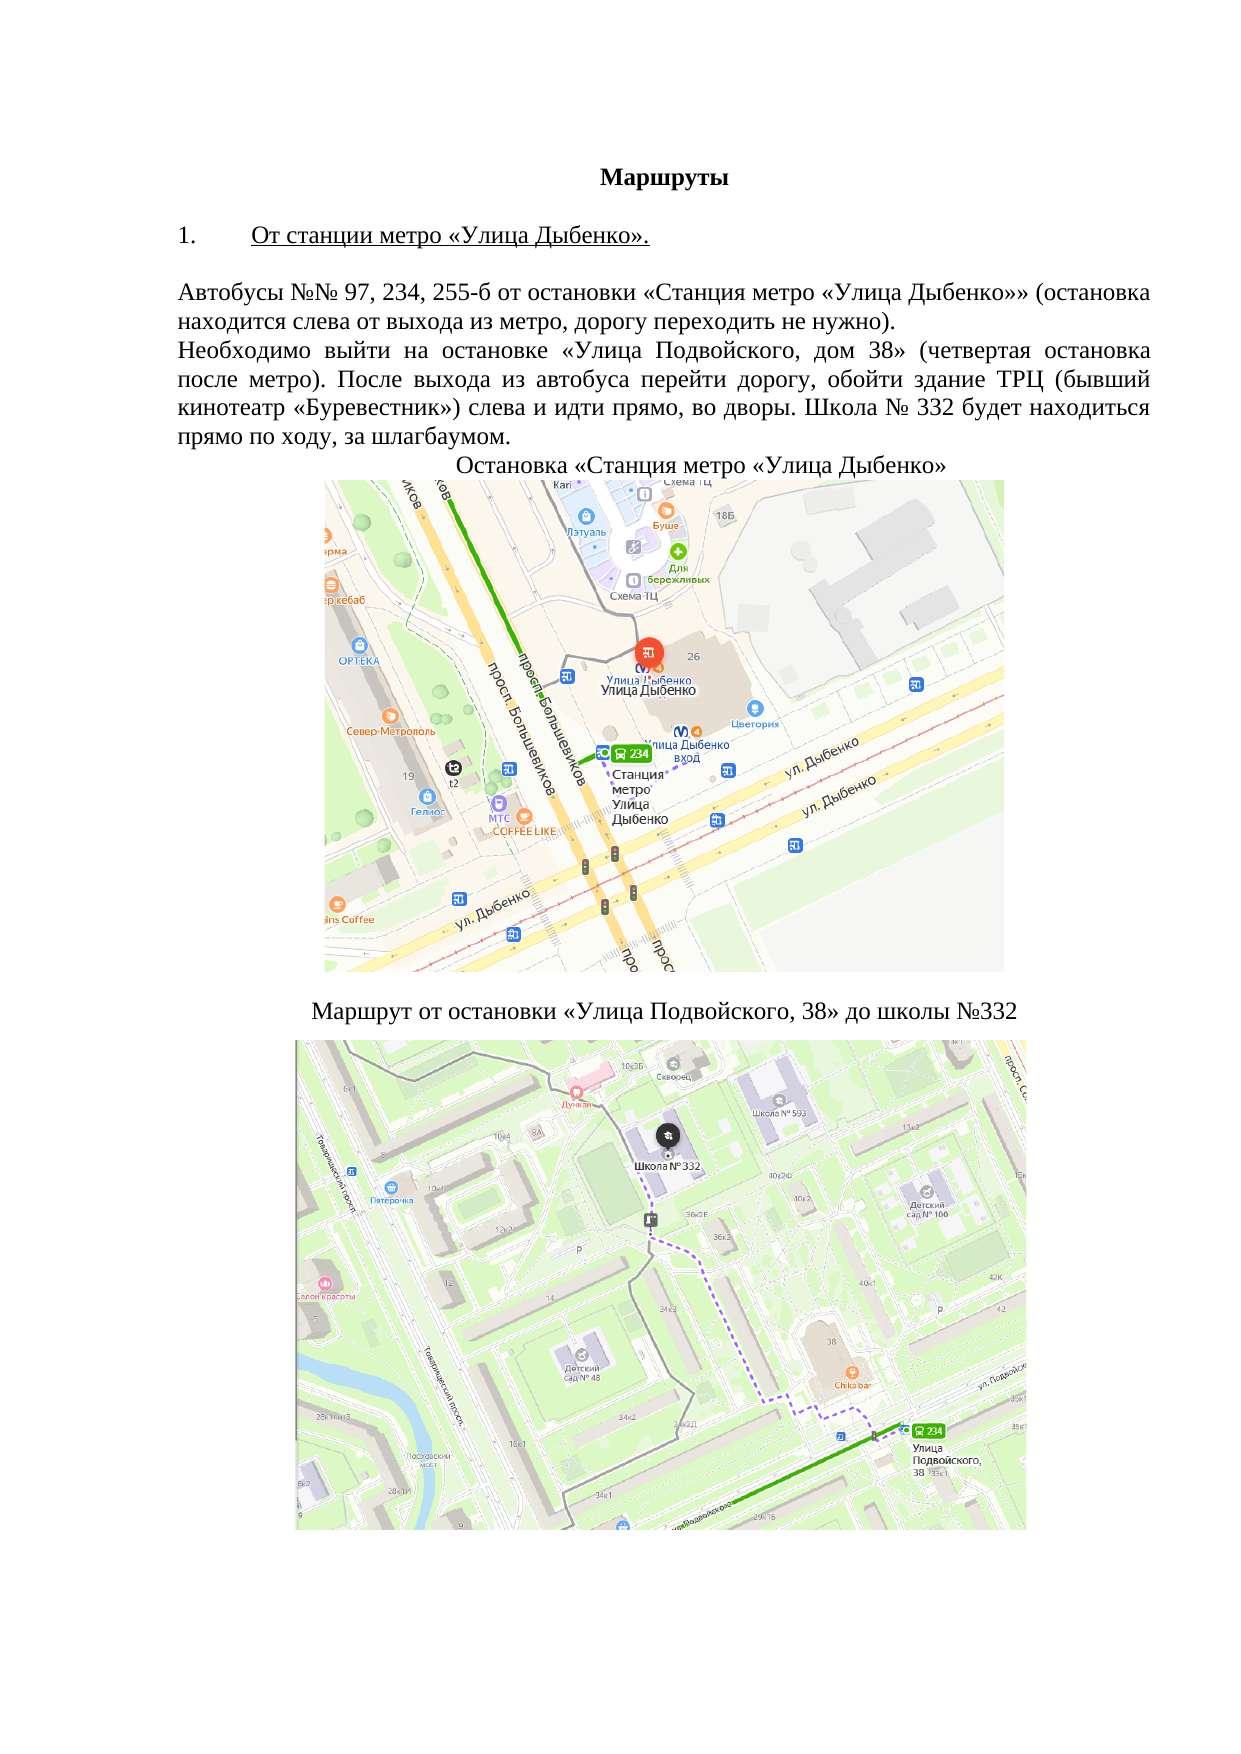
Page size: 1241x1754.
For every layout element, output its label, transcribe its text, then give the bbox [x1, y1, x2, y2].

text Остановка «Станция метро «Улица Дыбенко» [251, 450, 1152, 479]
text Маршрут от остановки «Улица Подвойского, 38» до школы №332 [177, 996, 1152, 1025]
text Маршруты [177, 162, 1152, 191]
text Необходимо выйти на остановке «Улица Подвойского, дом 38» (четвертая остановка после метро). После выхода из автобуса перейти дорогу, обойти здание ТРЦ (бывший кинотеатр «Буревестник») слева и идти прямо, во дворы. Школа № 332 будет находиться прямо по ходу, за шлагбаумом. [177, 335, 1152, 450]
picture [324, 480, 1005, 972]
picture [295, 1040, 1027, 1530]
text Автобусы №№ 97, 234, 255-б от остановки «Станция метро «Улица Дыбенко»» (остановка находится слева от выхода из метро, дорогу переходить не нужно). [177, 277, 1152, 335]
list От станции метро «Улица Дыбенко». [177, 220, 1152, 249]
